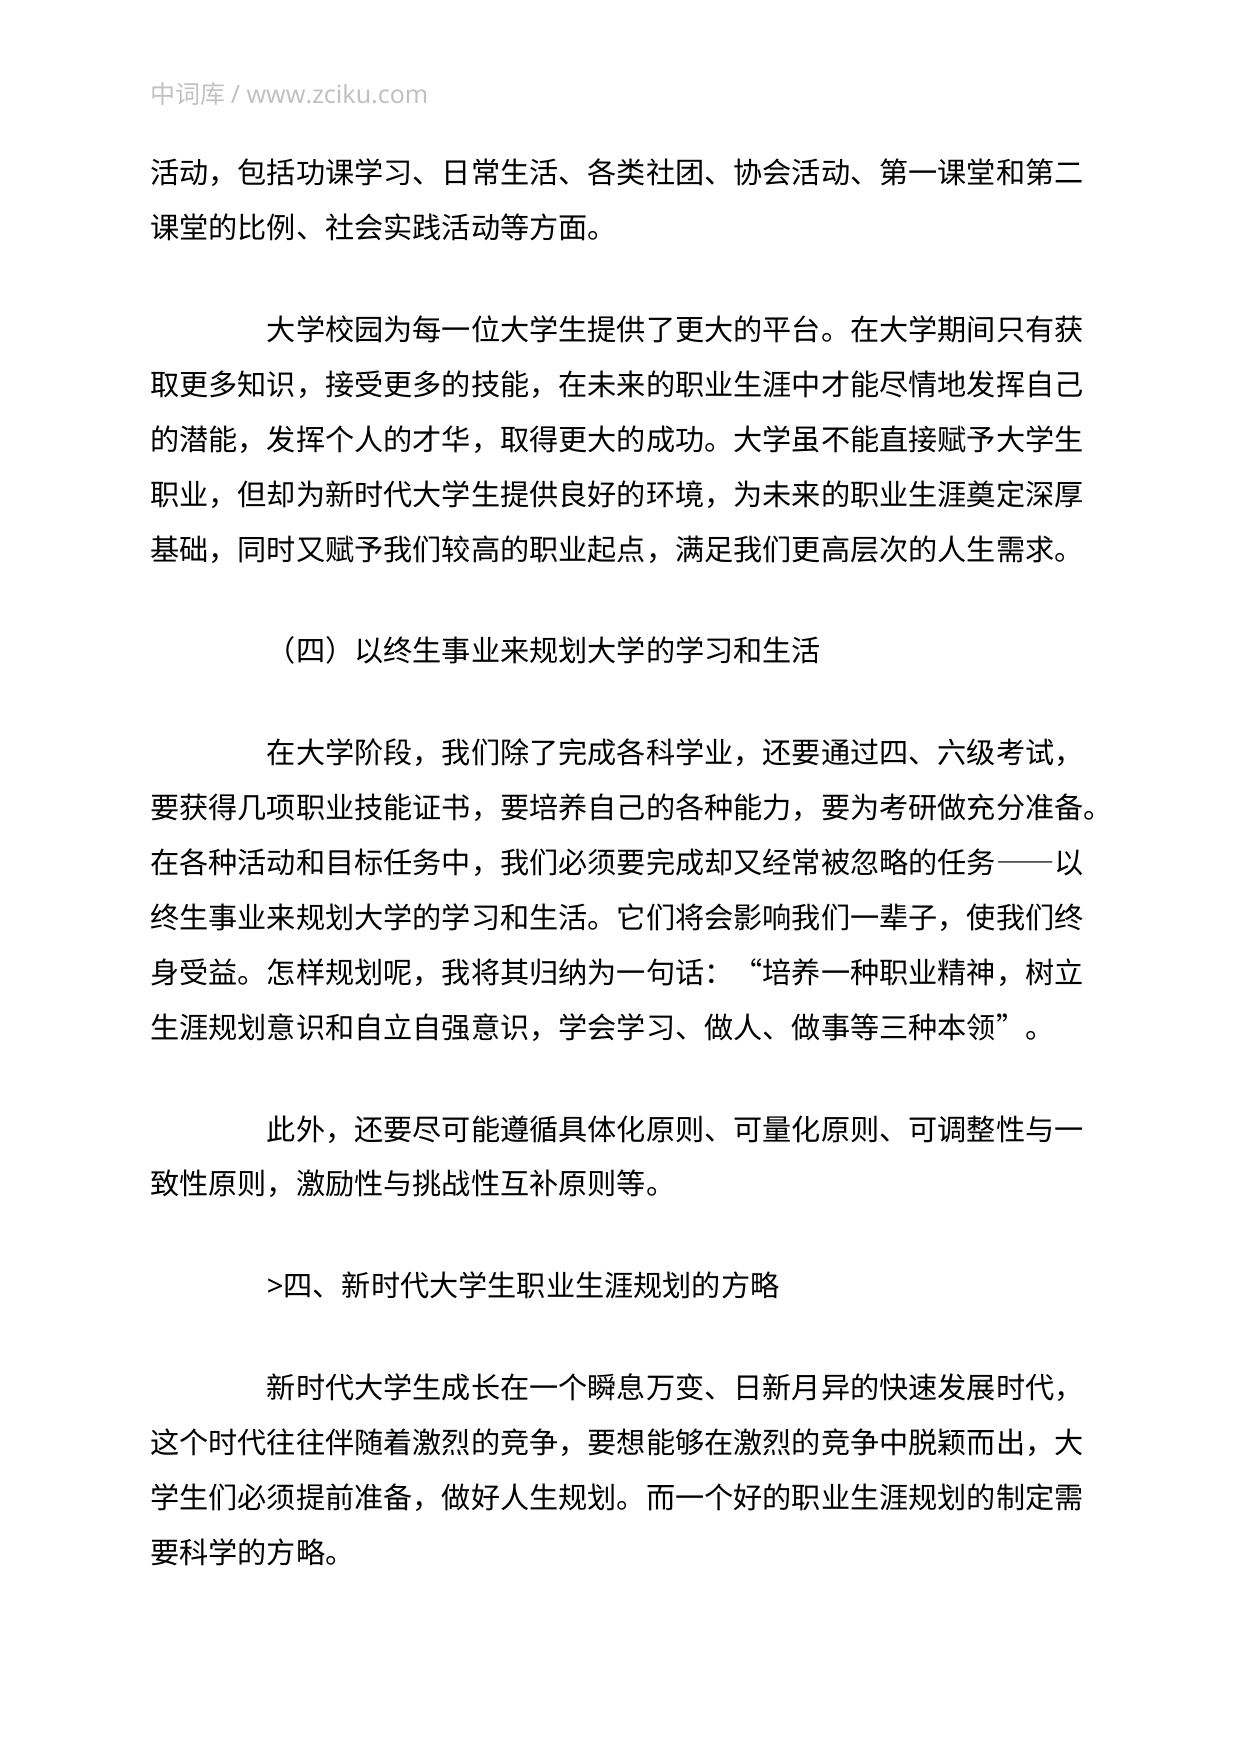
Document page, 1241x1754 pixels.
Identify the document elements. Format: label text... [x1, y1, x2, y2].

text （四）以终生事业来规划大学的学习和生活 [150, 628, 1090, 670]
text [150, 150, 1090, 247]
text 此外，还要尽可能遵循具体化原则、可量化原则、可调整性与一致性原则，激励性与挑战性互补原则等。 [150, 1106, 1090, 1203]
text 在大学阶段，我们除了完成各科学业，还要通过四、六级考试，要获得几项职业技能证书，要培养自己的各种能力，要为考研做充分准备。在各种活动和目标任务中，我们必须要完成却又经常被忽略的任务——以终生事业来规划大学的学习和生活。它们将会影响我们一辈子，使我们终身受益。怎样规划呢，我将其归纳为一句话：“培养一种职业精神，树立生涯规划意识和自立自强意识，学会学习、做人、做事等三种本领”。 [150, 730, 1090, 1047]
text 大学校园为每一位大学生提供了更大的平台。在大学期间只有获取更多知识，接受更多的技能，在未来的职业生涯中才能尽情地发挥自己的潜能，发挥个人的才华，取得更大的成功。大学虽不能直接赋予大学生职业，但却为新时代大学生提供良好的环境，为未来的职业生涯奠定深厚基础，同时又赋予我们较高的职业起点，满足我们更高层次的人生需求。 [150, 307, 1090, 568]
text >四、新时代大学生职业生涯规划的方略 [150, 1263, 1090, 1305]
text 新时代大学生成长在一个瞬息万变、日新月异的快速发展时代，这个时代往往伴随着激烈的竞争，要想能够在激烈的竞争中脱颖而出，大学生们必须提前准备，做好人生规划。而一个好的职业生涯规划的制定需要科学的方略。 [150, 1365, 1090, 1572]
